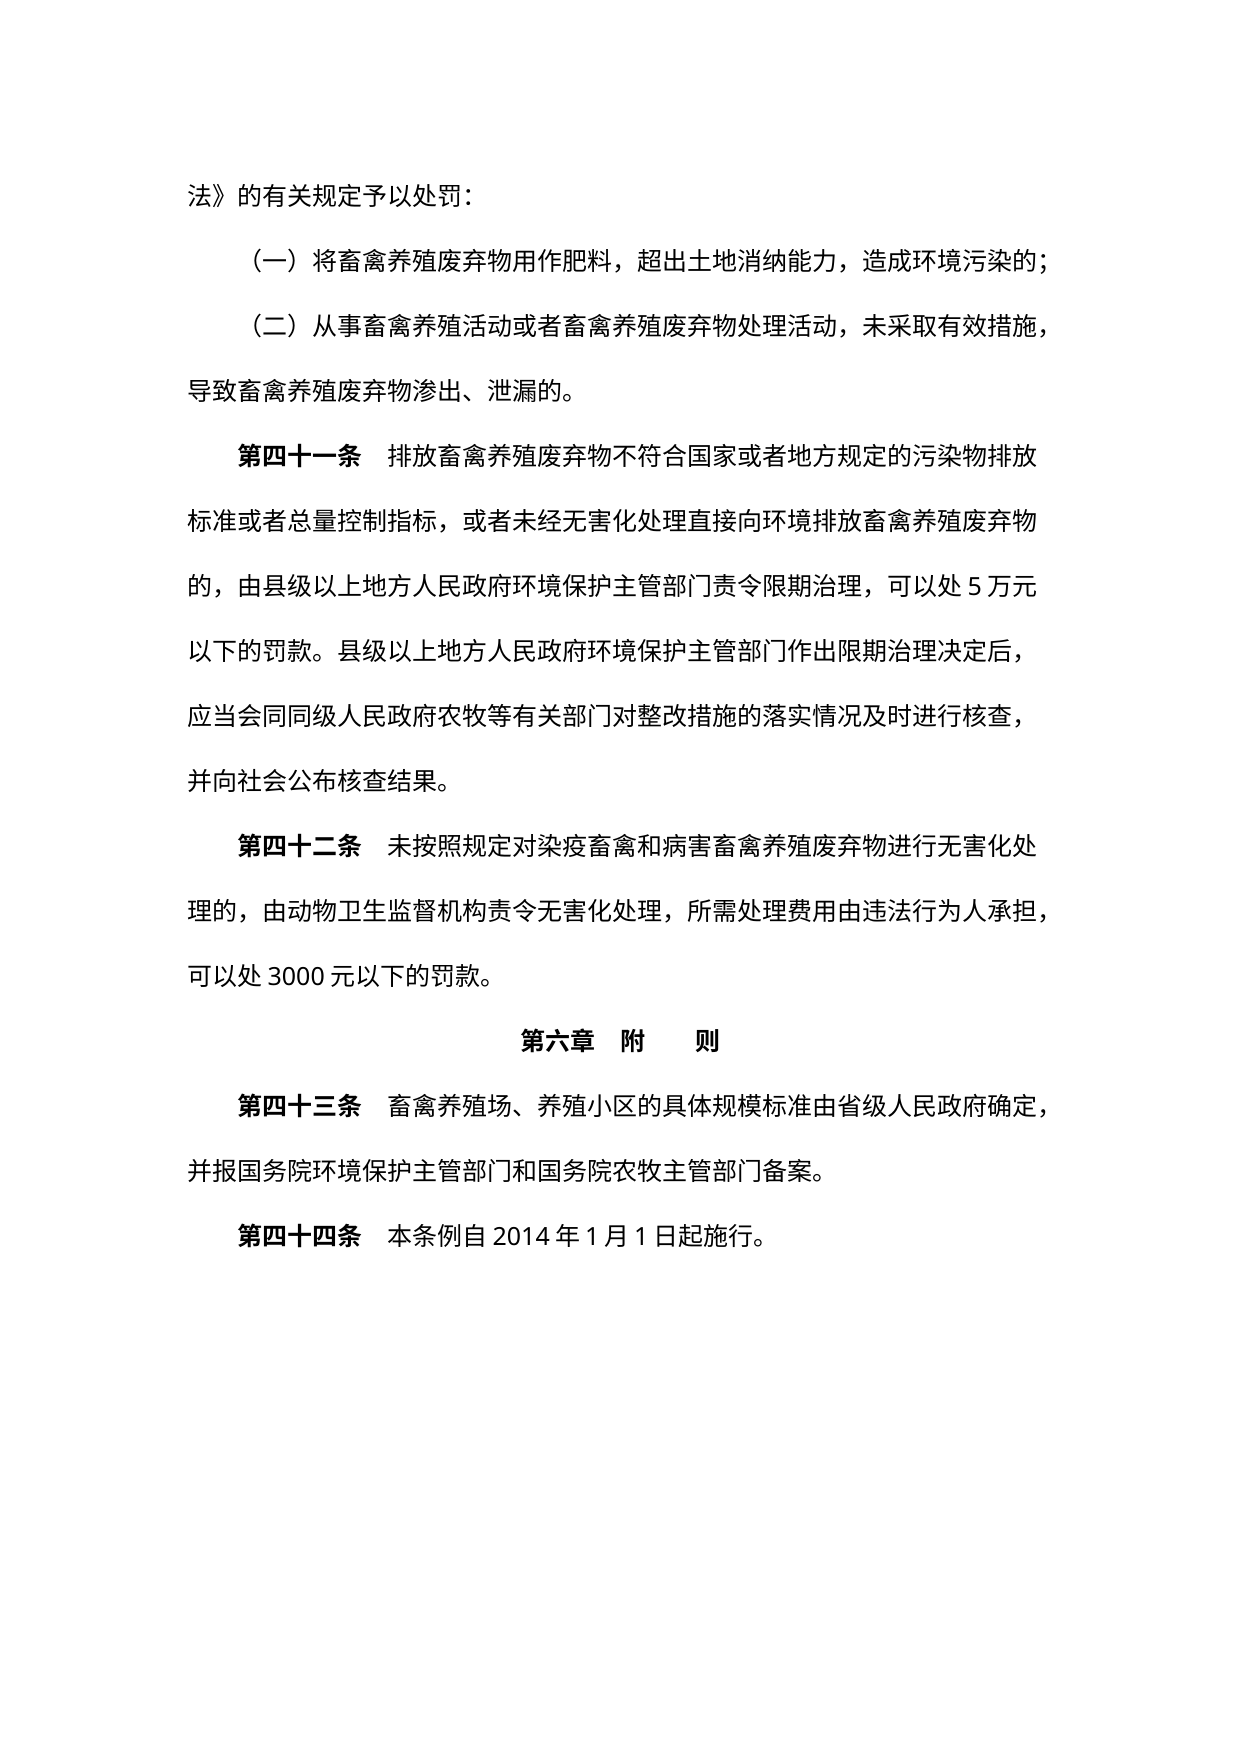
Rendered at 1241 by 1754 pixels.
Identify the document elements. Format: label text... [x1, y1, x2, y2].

text 第四十三条 畜禽养殖场、养殖小区的具体规模标准由省级人民政府确定，并报国务院环境保护主管部门和国务院农牧主管部门备案。 第四十四条 本条例自2014年1月1日起施行。 [187, 1072, 1053, 1267]
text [187, 162, 1053, 1007]
text 第六章 附 则 [187, 1007, 1053, 1072]
